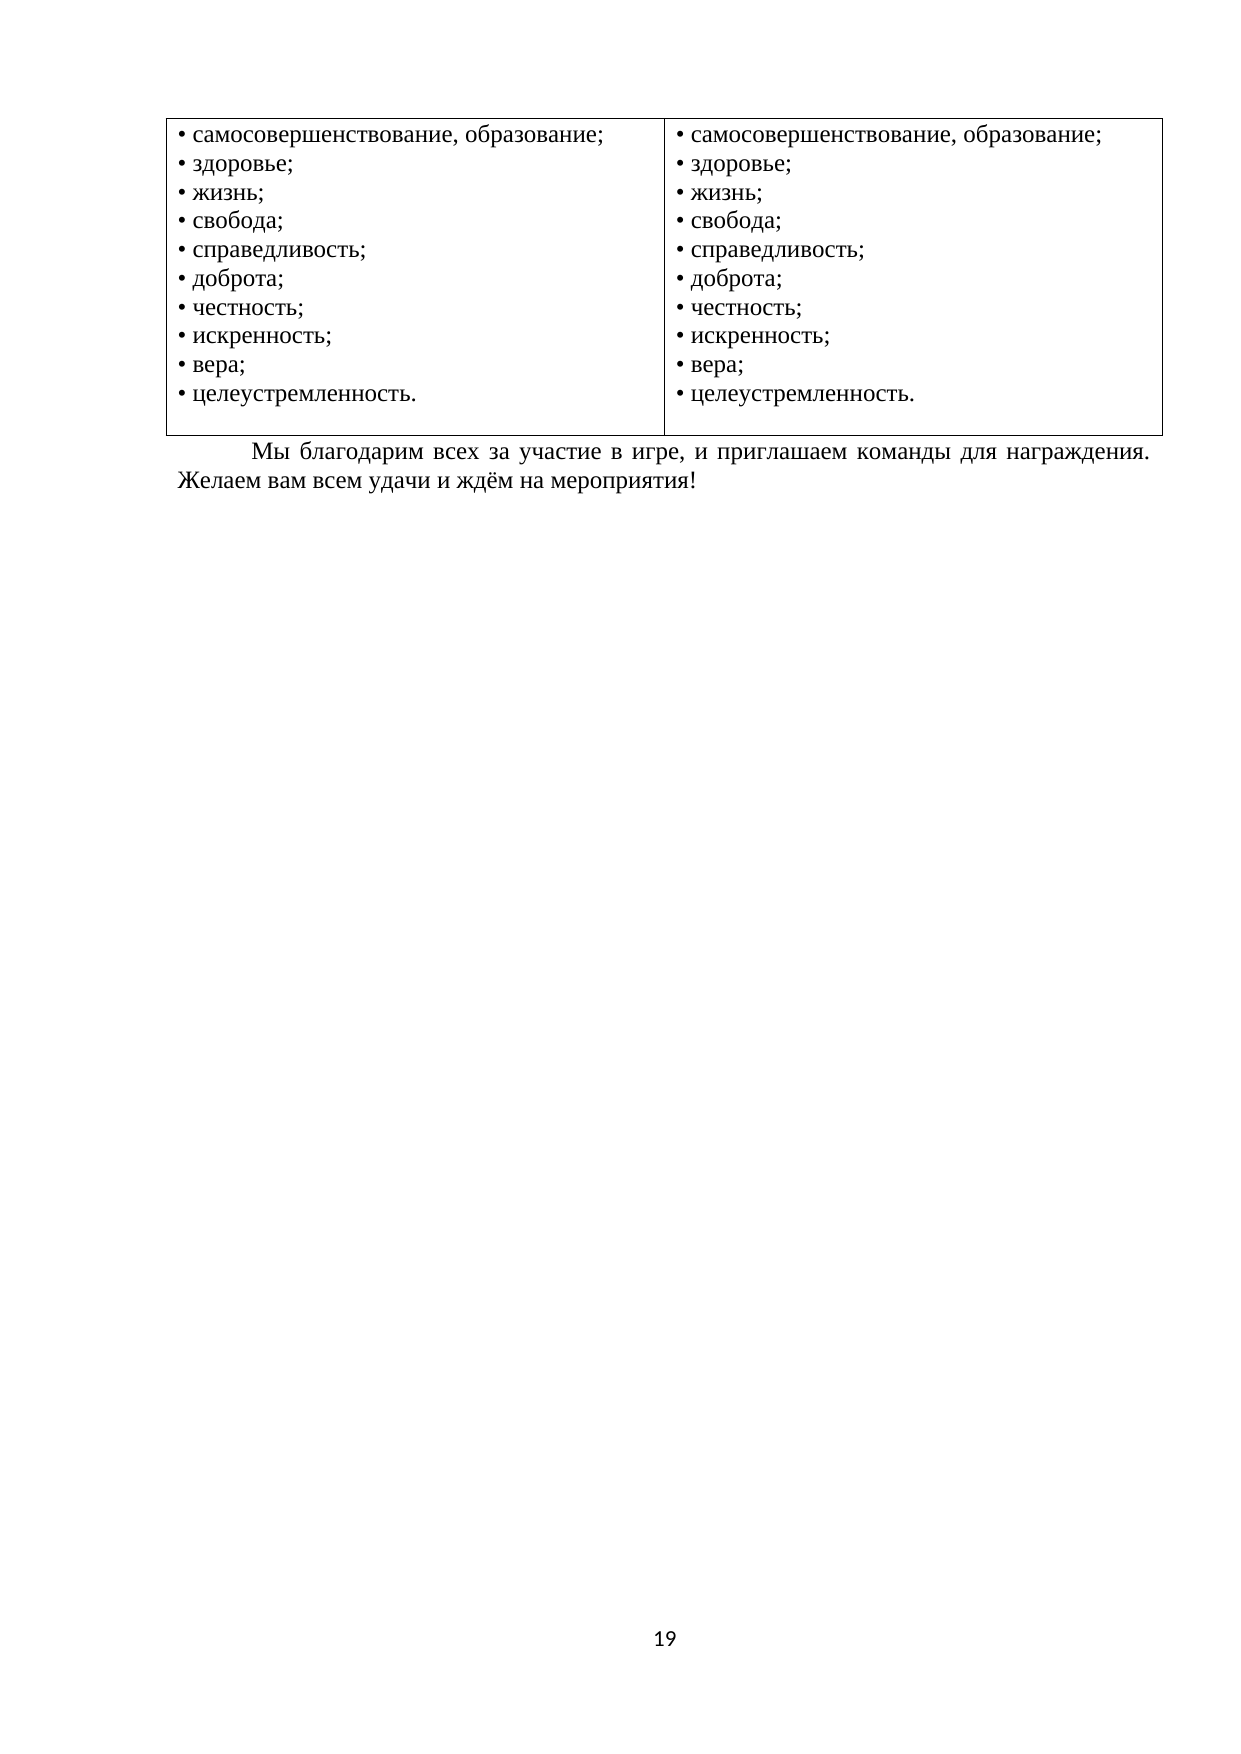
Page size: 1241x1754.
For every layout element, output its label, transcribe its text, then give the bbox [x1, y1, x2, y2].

text Мы благодарим всех за участие в игре, и приглашаем команды для награждения. Желаем вам всем удачи и ждём на мероприятия! [177, 436, 1152, 494]
